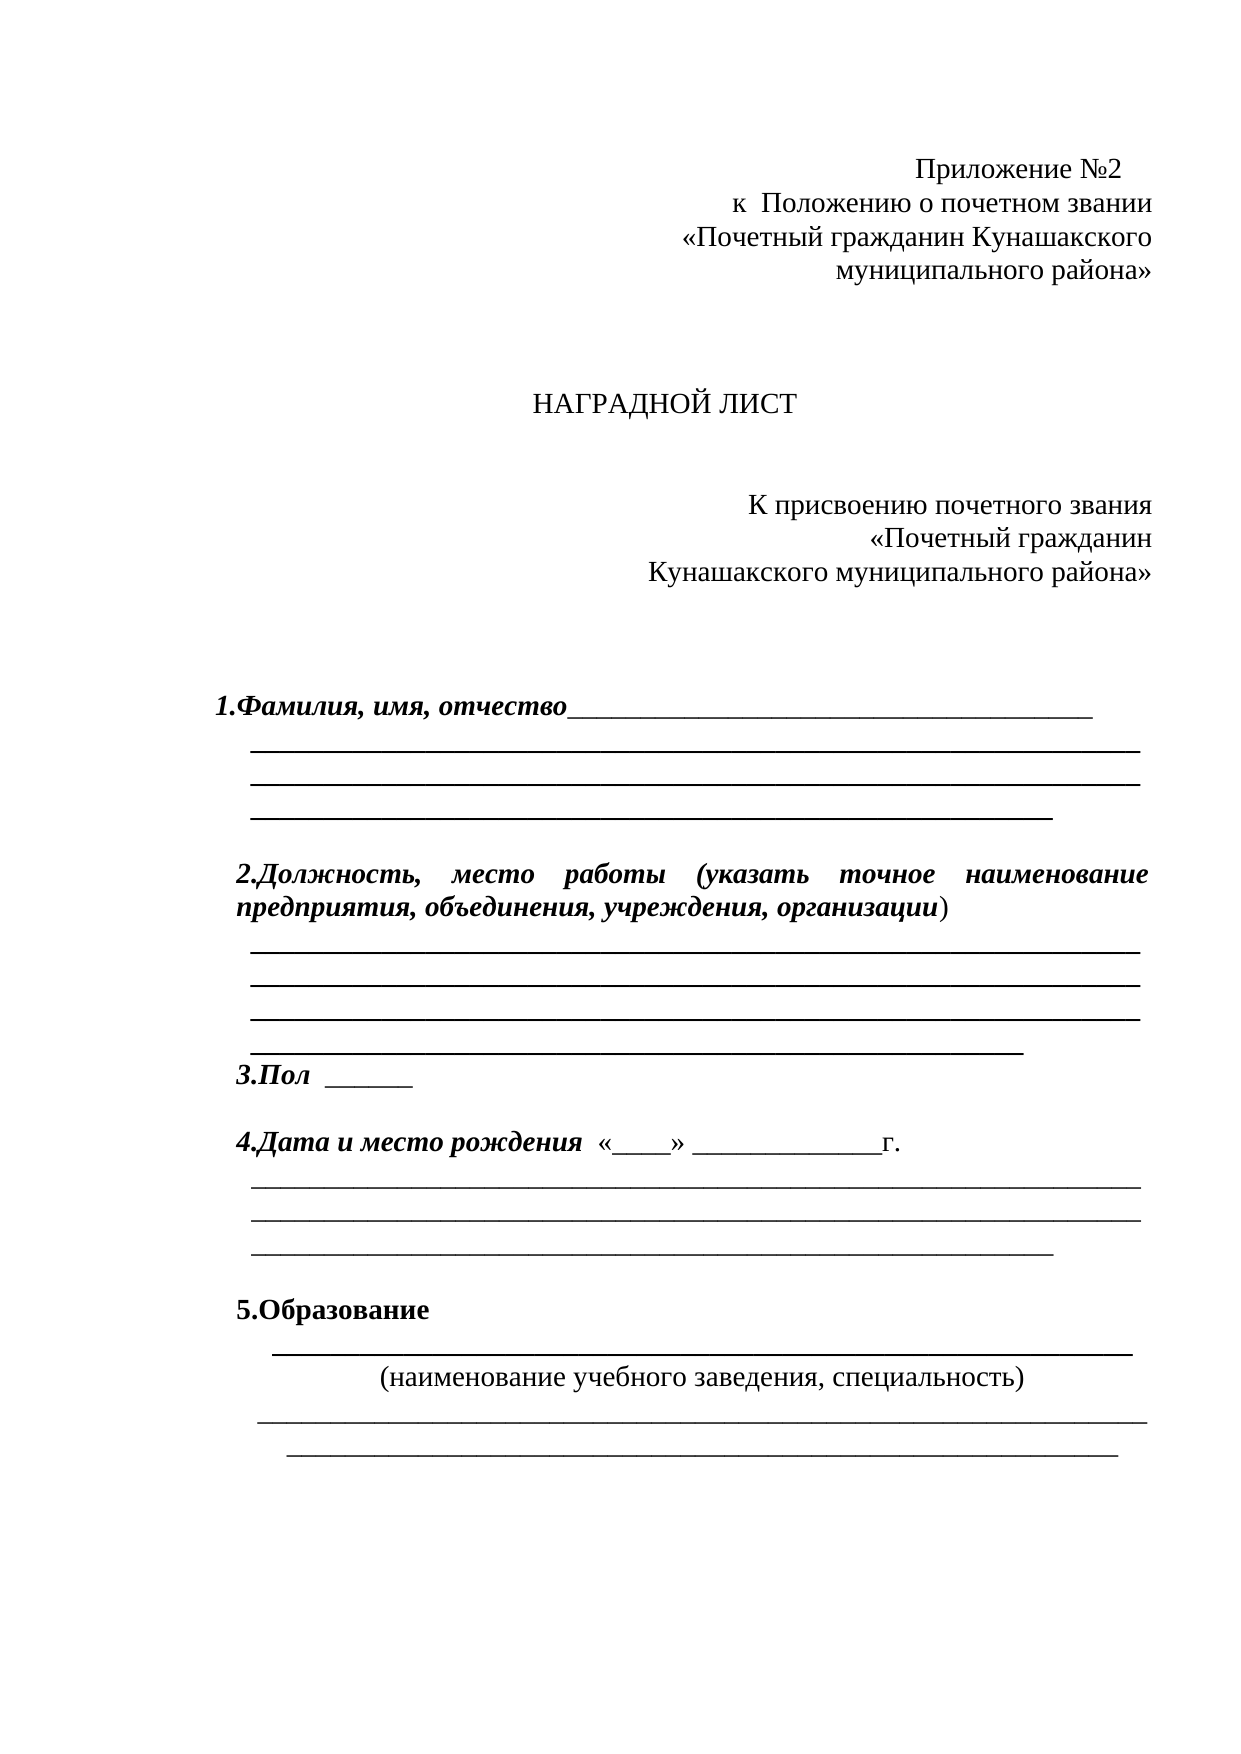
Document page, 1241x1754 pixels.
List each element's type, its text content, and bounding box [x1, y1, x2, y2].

text «Почетный гражданин Кунашакского [177, 219, 1152, 252]
text 5.Образование [236, 1292, 1152, 1326]
text ___________________________________________________________ (наименование учебного заведения, специальность) ______________________________________________________________________________________________________________________ [252, 1326, 1152, 1460]
text 4.Дата и место рождения «____» _____________г. [236, 1124, 1152, 1158]
text 3.Пол ______ [236, 1057, 1152, 1091]
text Кунашакского муниципального района» [177, 554, 1152, 588]
text муниципального района» [177, 252, 1152, 286]
text НАГРАДНОЙ ЛИСТ [177, 386, 1152, 420]
text «Почетный гражданин [177, 521, 1152, 554]
text ____________________________________________________________________________________________________________________________________________________________________________________________________________________________________________ [252, 923, 1152, 1057]
text Приложение №2 [915, 152, 1152, 185]
text 1.Фамилия, имя, отчество____________________________________ [215, 688, 1152, 722]
text к Положению о почетном звании [177, 185, 1152, 219]
text К присвоению почетного звания [177, 487, 1152, 521]
text 2.Должность, место работы (указать точное наименование предприятия, объединения, учреждения, организации) [236, 856, 1152, 923]
